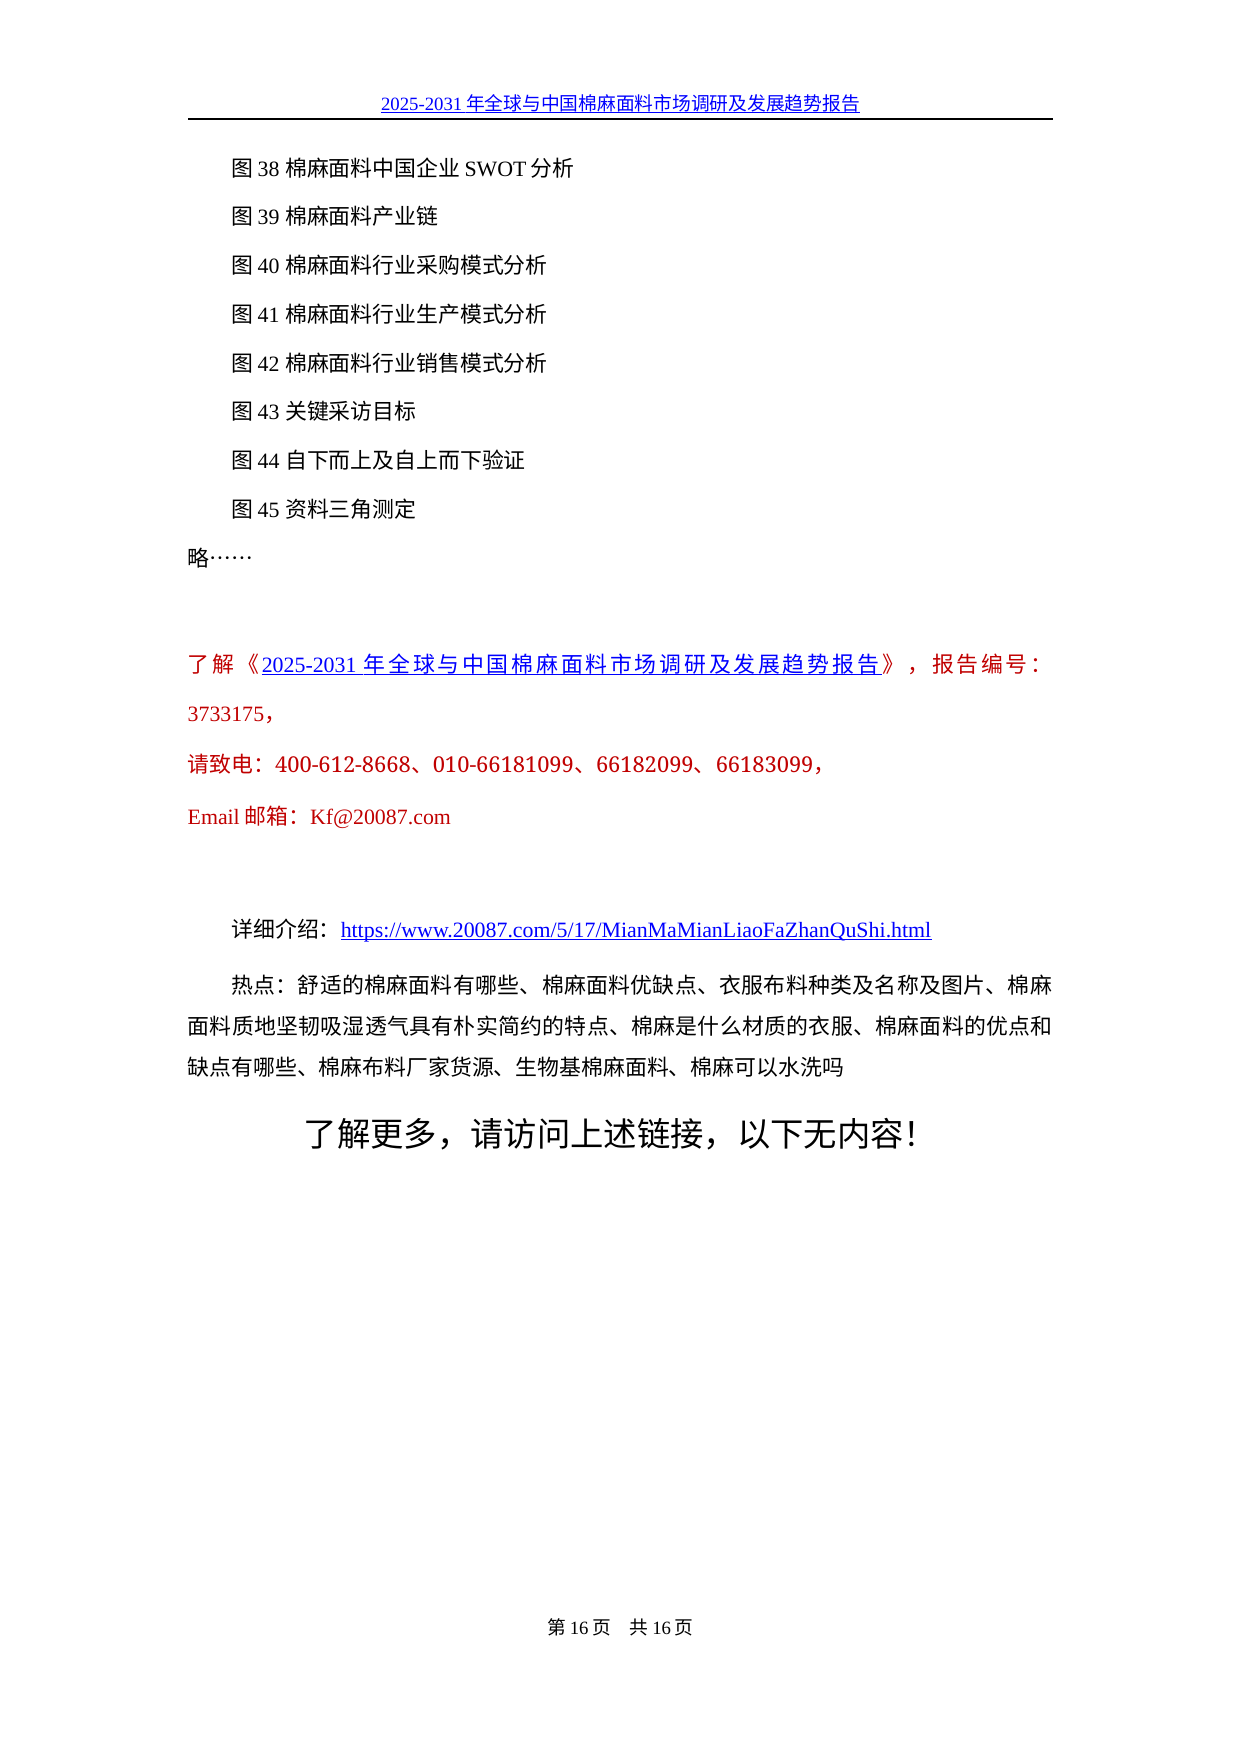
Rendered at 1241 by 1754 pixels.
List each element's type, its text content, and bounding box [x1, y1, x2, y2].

text 了解《2025-2031年全球与中国棉麻面料市场调研及发展趋势报告》，报告编号：3733175， [187, 647, 1053, 728]
text 热点：舒适的棉麻面料有哪些、棉麻面料优缺点、衣服布料种类及名称及图片、棉麻面料质地坚韧吸湿透气具有朴实简约的特点、棉麻是什么材质的衣服、棉麻面料的优点和缺点有哪些、棉麻布料厂家货源、生物基棉麻面料、棉麻可以水洗吗 [187, 968, 1053, 1082]
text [187, 150, 1053, 573]
text 详细介绍：https://www.20087.com/5/17/MianMaMianLiaoFaZhanQuShi.html [187, 911, 1053, 944]
text 请致电：400-612-8668、010-66181099、66182099、66183099， [187, 747, 1053, 779]
title 了解更多，请访问上述链接，以下无内容！ [187, 1099, 1053, 1164]
text Email邮箱：Kf@20087.com [187, 798, 1053, 831]
